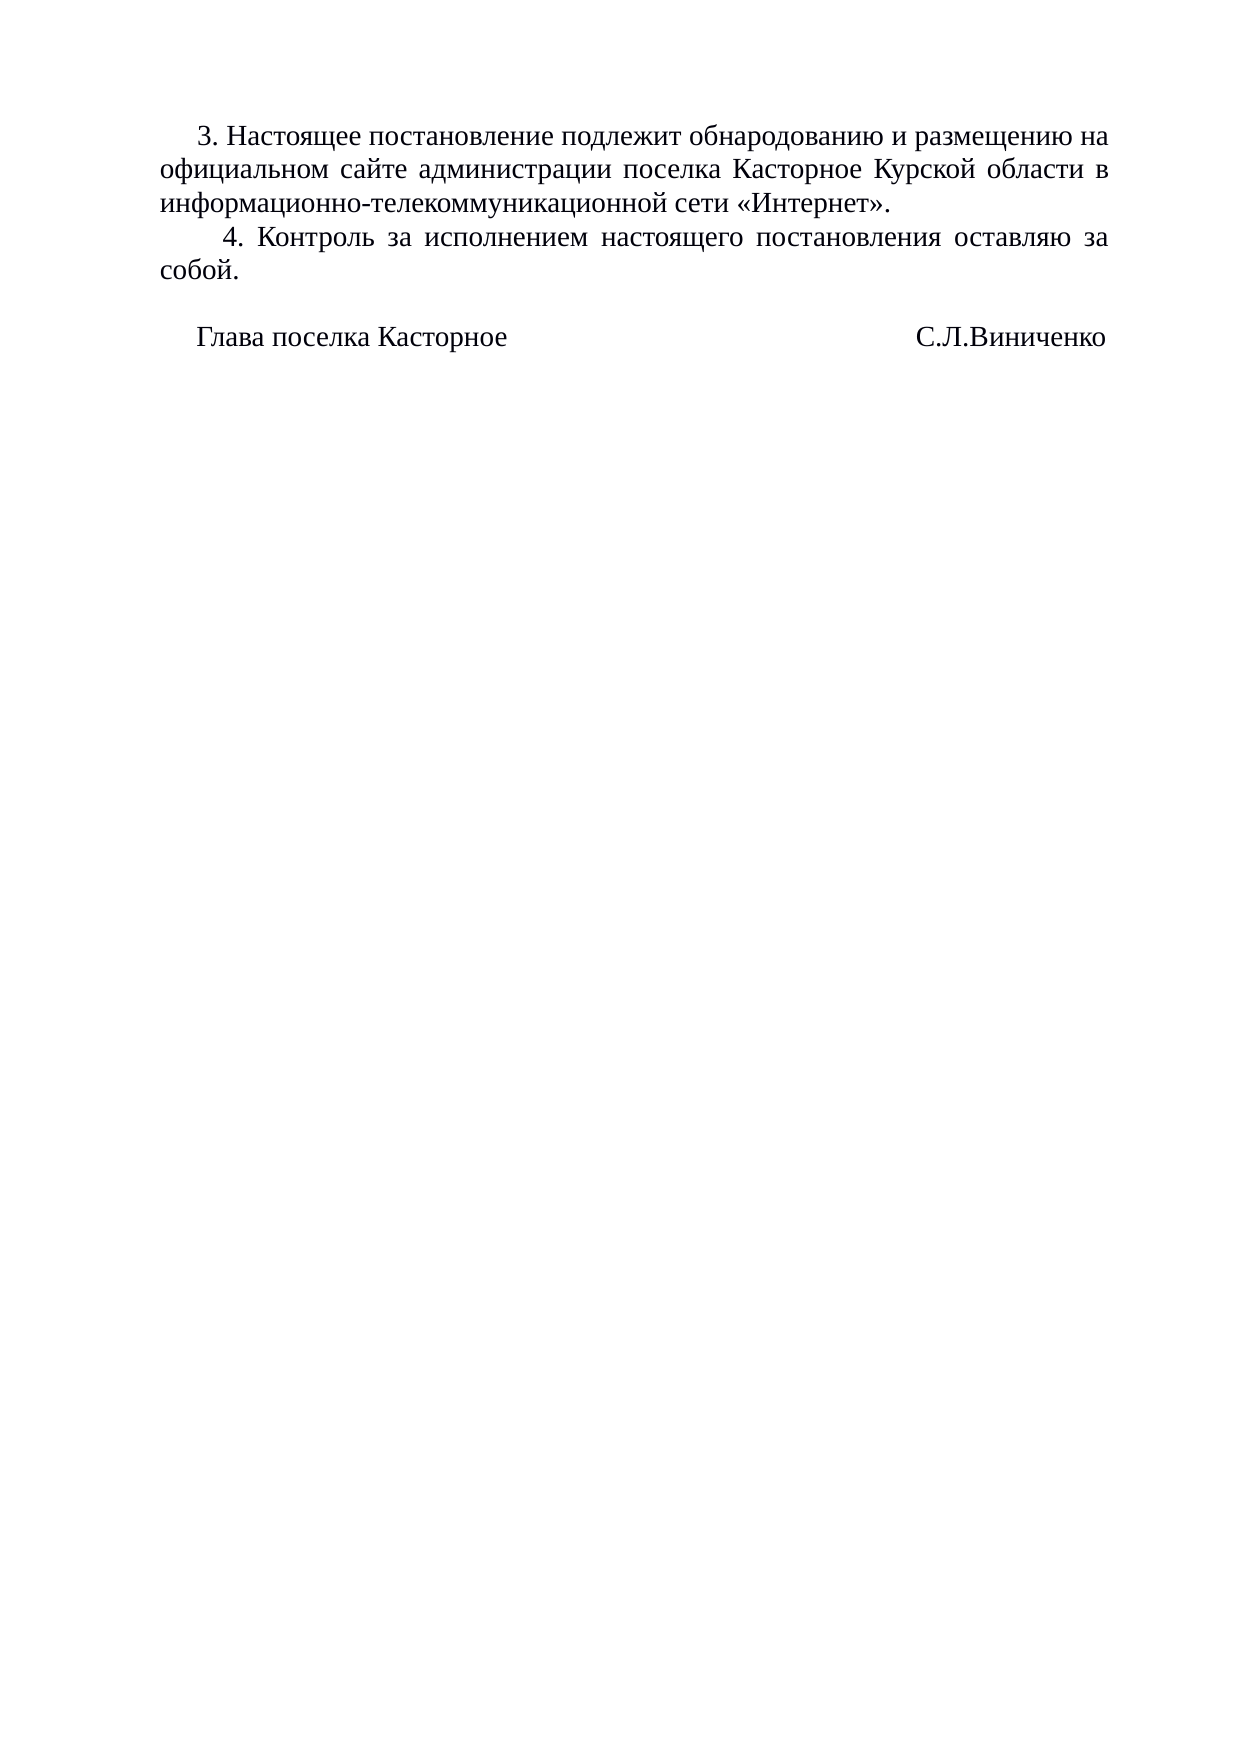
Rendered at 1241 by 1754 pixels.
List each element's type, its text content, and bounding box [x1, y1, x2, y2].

text Глава поселка Касторное С.Л.Виниченко [159, 319, 1110, 353]
text 3. Настоящее постановление подлежит обнародованию и размещению на официальном сайте администрации поселка Касторное Курской области в информационно-телекоммуникационной сети «Интернет». [159, 118, 1110, 219]
text 4. Контроль за исполнением настоящего постановления оставляю за собой. [159, 219, 1110, 286]
